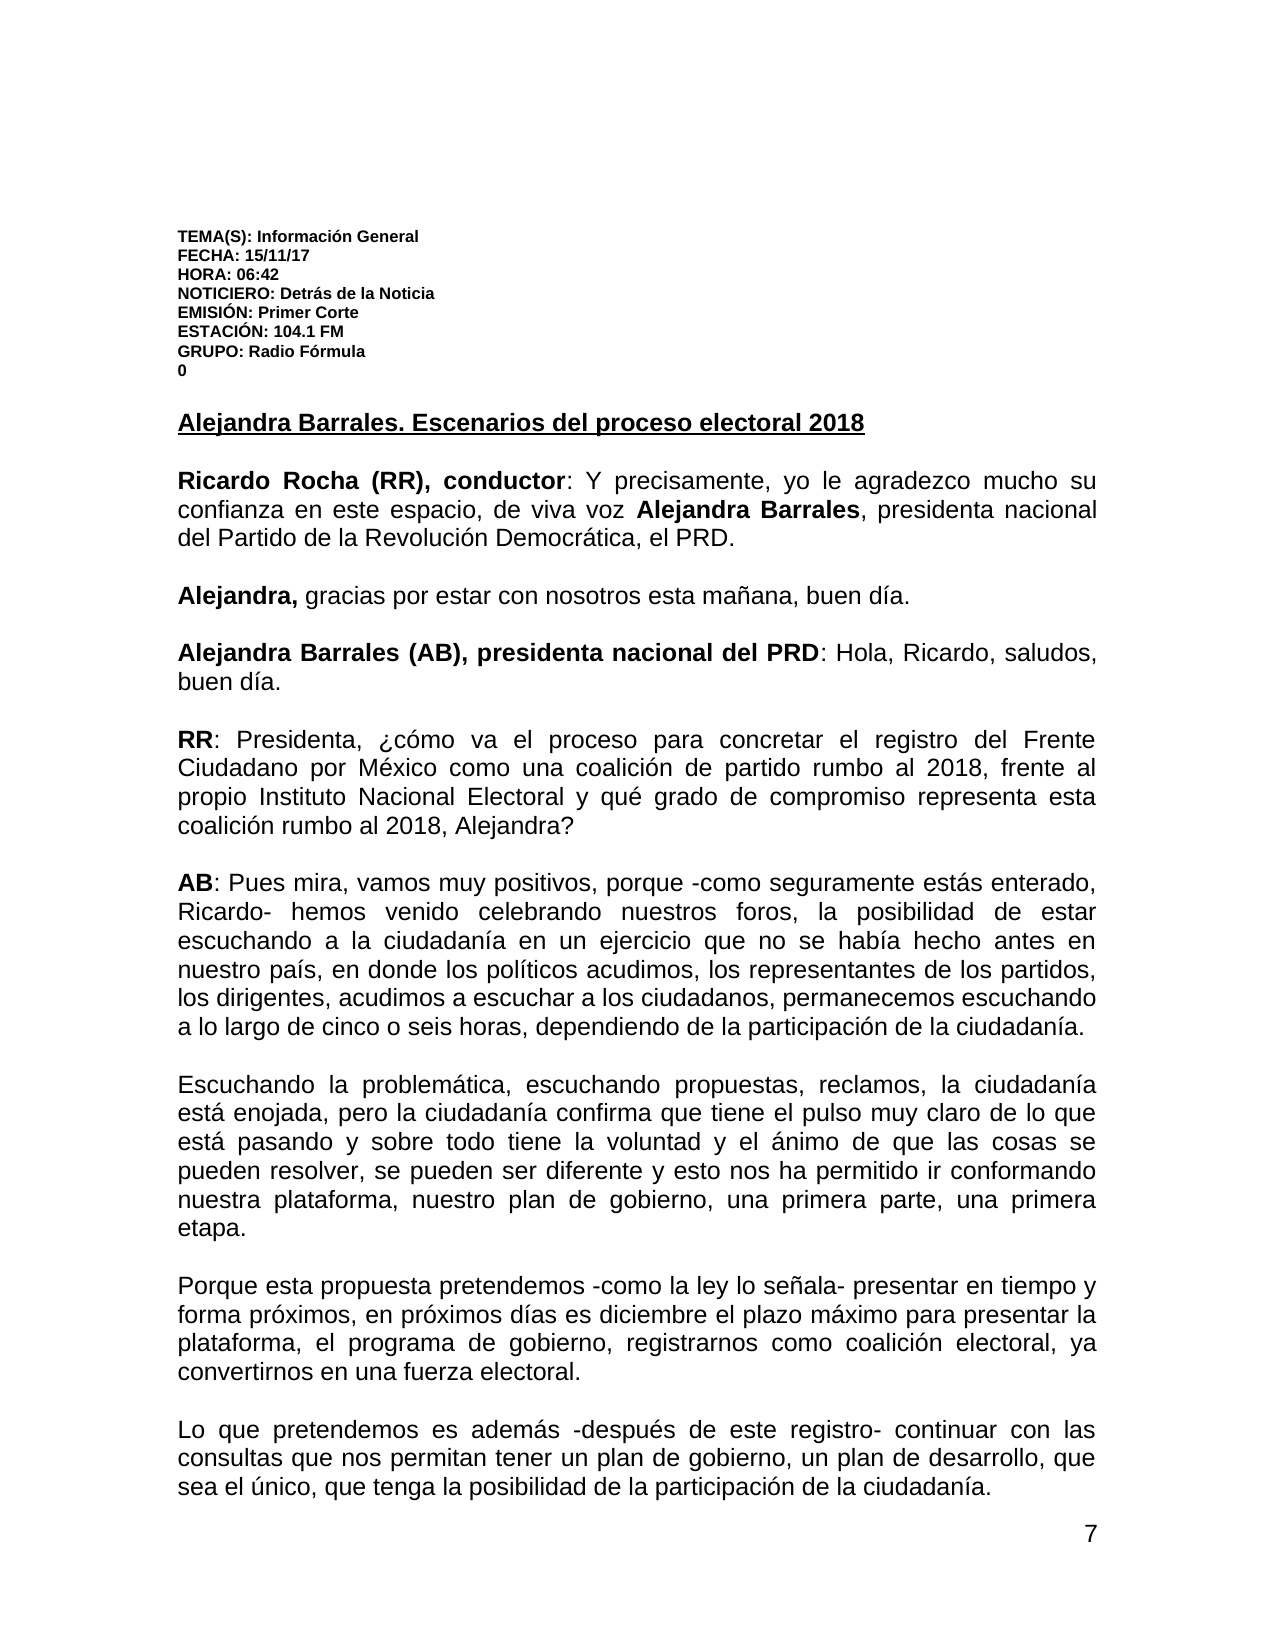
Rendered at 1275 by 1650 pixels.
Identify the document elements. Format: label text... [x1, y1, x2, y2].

text NOTICIERO: Detrás de la Noticia [177, 284, 1098, 303]
text ESTACIÓN: 104.1 FM [177, 322, 1098, 341]
text Alejandra, gracias por estar con nosotros esta mañana, buen día. [177, 581, 1098, 610]
text HORA: 06:42 [177, 265, 1098, 284]
text FECHA: 15/11/17 [177, 246, 1098, 265]
text Alejandra Barrales. Escenarios del proceso electoral 2018 [177, 408, 1098, 437]
text EMISIÓN: Primer Corte [177, 303, 1098, 322]
text Alejandra Barrales (AB), presidenta nacional del PRD: Hola, Ricardo, saludos, buen día. [177, 638, 1098, 696]
text Lo que pretendemos es además -después de este registro- continuar con las consultas que nos permitan tener un plan de gobierno, un plan de desarrollo, que sea el único, que tenga la posibilidad de la participación de la ciudadanía. [177, 1415, 1098, 1501]
text Escuchando la problemática, escuchando propuestas, reclamos, la ciudadanía está enojada, pero la ciudadanía confirma que tiene el pulso muy claro de lo que está pasando y sobre todo tiene la voluntad y el ánimo de que las cosas se pueden resolver, se pueden ser diferente y esto nos ha permitido ir conformando nuestra plataforma, nuestro plan de gobierno, una primera parte, una primera etapa. [177, 1070, 1098, 1242]
text GRUPO: Radio Fórmula [177, 341, 1098, 361]
text Ricardo Rocha (RR), conductor: Y precisamente, yo le agradezco mucho su confianza en este espacio, de viva voz Alejandra Barrales, presidenta nacional del Partido de la Revolución Democrática, el PRD. [177, 466, 1098, 552]
text AB: Pues mira, vamos muy positivos, porque -como seguramente estás enterado, Ricardo- hemos venido celebrando nuestros foros, la posibilidad de estar escuchando a la ciudadanía en un ejercicio que no se había hecho antes en nuestro país, en donde los políticos acudimos, los representantes de los partidos, los dirigentes, acudimos a escuchar a los ciudadanos, permanecemos escuchando a lo largo de cinco o seis horas, dependiendo de la participación de la ciudadanía. [177, 868, 1098, 1041]
text 0 [177, 361, 1098, 380]
text RR: Presidenta, ¿cómo va el proceso para concretar el registro del Frente Ciudadano por México como una coalición de partido rumbo al 2018, frente al propio Instituto Nacional Electoral y qué grado de compromiso representa esta coalición rumbo al 2018, Alejandra? [177, 725, 1098, 840]
text TEMA(S): Información General [177, 226, 1098, 246]
text Porque esta propuesta pretendemos -como la ley lo señala- presentar en tiempo y forma próximos, en próximos días es diciembre el plazo máximo para presentar la plataforma, el programa de gobierno, registrarnos como coalición electoral, ya convertirnos en una fuerza electoral. [177, 1271, 1098, 1386]
